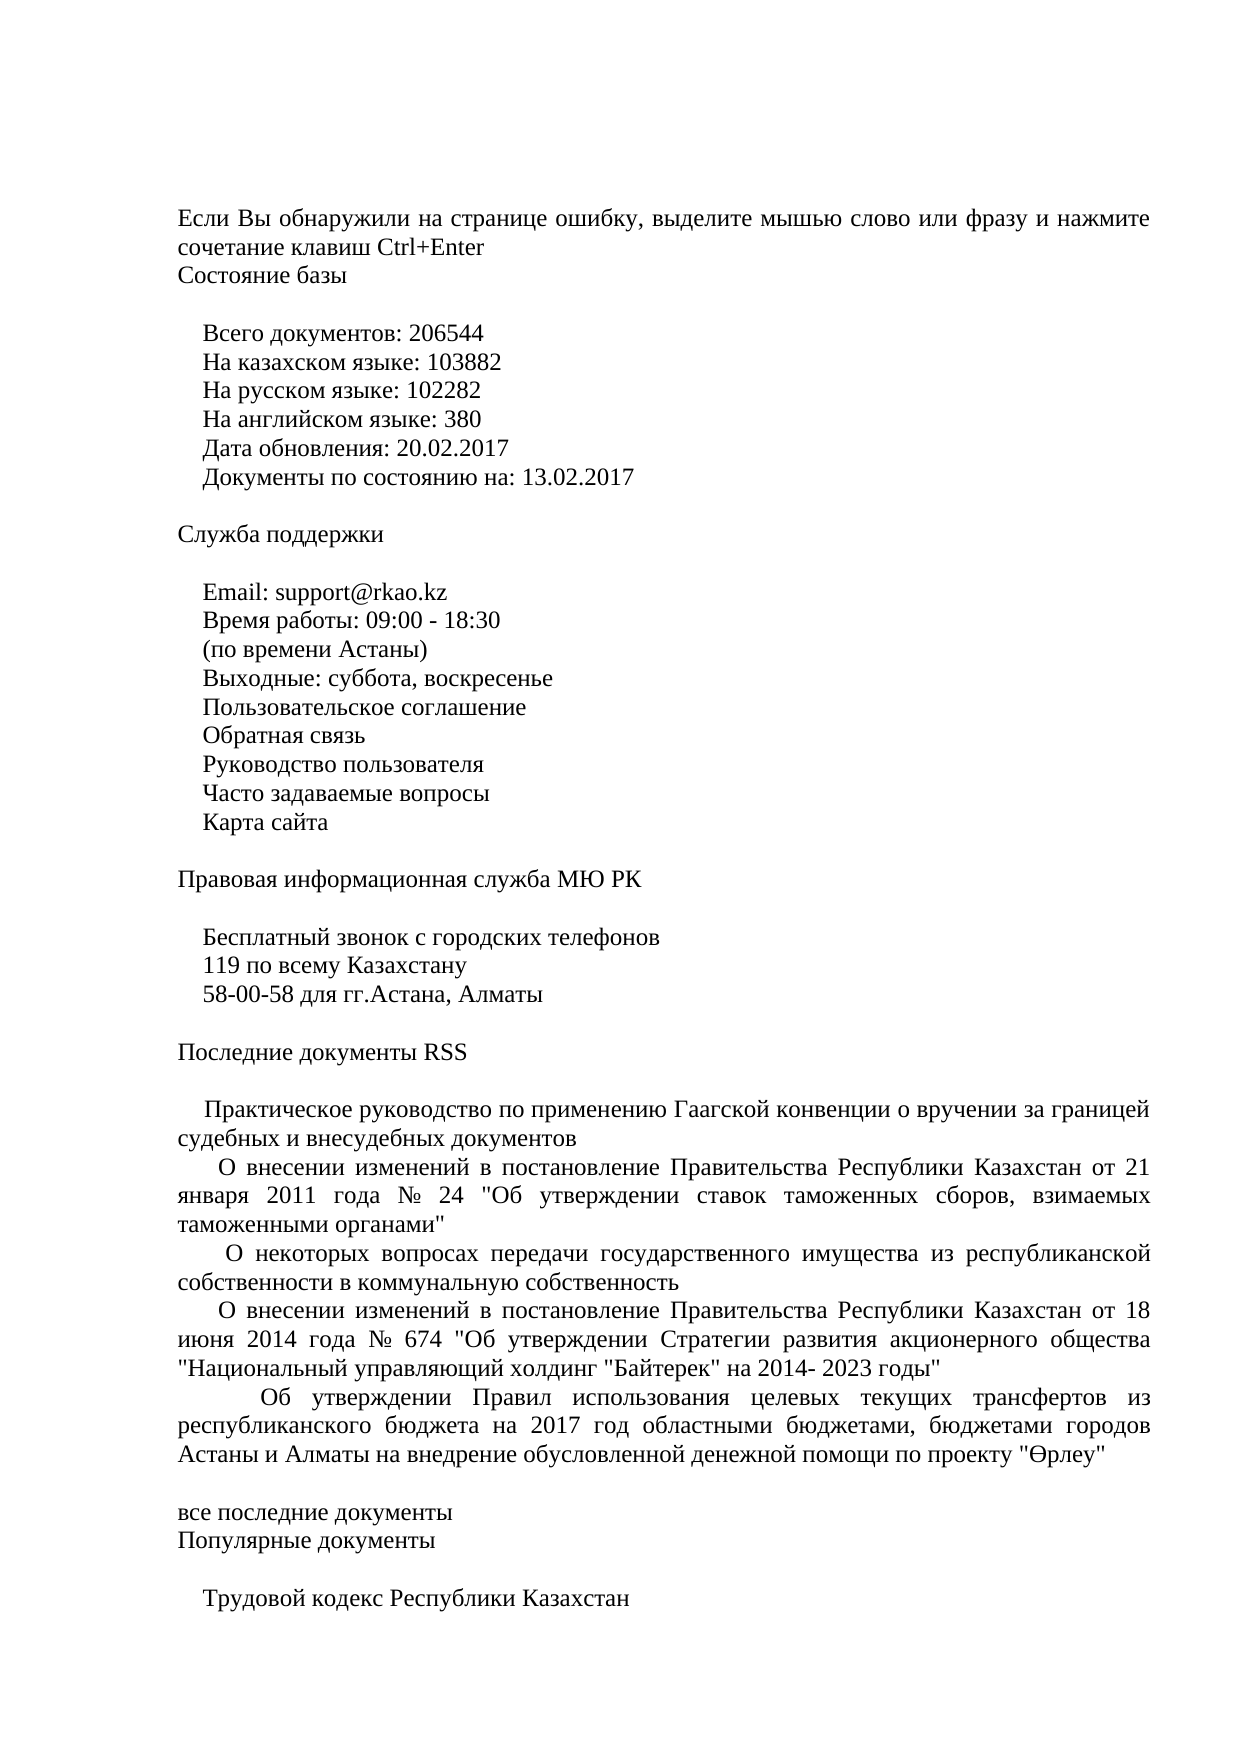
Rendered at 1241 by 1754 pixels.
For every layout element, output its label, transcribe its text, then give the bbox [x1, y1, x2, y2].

text О внесении изменений в постановление Правительства Республики Казахстан от 18 июня 2014 года № 674 "Об утверждении Стратегии развития акционерного общества "Национальный управляющий холдинг "Байтерек" на 2014- 2023 годы" [177, 1295, 1152, 1382]
text Практическое руководство по применению Гаагской конвенции о вручении за границей судебных и внесудебных документов [177, 1094, 1152, 1152]
text Дата обновления: 20.02.2017 [177, 433, 1152, 462]
text Бесплатный звонок с городских телефонов [177, 922, 1152, 950]
text На казахском языке: 103882 [177, 347, 1152, 375]
text На русском языке: 102282 [177, 375, 1152, 404]
text Документы по состоянию на: 13.02.2017 [177, 462, 1152, 490]
text О внесении изменений в постановление Правительства Республики Казахстан от 21 января 2011 года № 24 "Об утверждении ставок таможенных сборов, взимаемых таможенными органами" [177, 1152, 1152, 1238]
text Всего документов: 206544 [177, 318, 1152, 347]
text Последние документы RSS [177, 1037, 1152, 1065]
text 119 по всему Казахстану [177, 950, 1152, 979]
text На английском языке: 380 [177, 404, 1152, 433]
text Карта сайта [177, 807, 1152, 835]
text Время работы: 09:00 - 18:30 [177, 605, 1152, 634]
text Об утверждении Правил использования целевых текущих трансфертов из республиканского бюджета на 2017 год областными бюджетами, бюджетами городов Астаны и Алматы на внедрение обусловленной денежной помощи по проекту "Өрлеу" [177, 1382, 1152, 1468]
text Популярные документы [177, 1525, 1152, 1554]
text (по времени Астаны) [177, 634, 1152, 663]
text Если Вы обнаружили на странице ошибку, выделите мышью слово или фразу и нажмите сочетание клавиш Ctrl+Enter [177, 203, 1152, 260]
text Обратная связь [177, 720, 1152, 749]
text Email: support@rkao.kz [177, 577, 1152, 605]
text Состояние базы [177, 260, 1152, 289]
text Пользовательское соглашение [177, 692, 1152, 720]
text Служба поддержки [177, 519, 1152, 548]
text Правовая информационная служба МЮ РК [177, 864, 1152, 893]
text 58-00-58 для гг.Астана, Алматы [177, 979, 1152, 1008]
text Выходные: суббота, воскресенье [177, 663, 1152, 692]
text Руководство пользователя [177, 749, 1152, 778]
text все последние документы [177, 1497, 1152, 1525]
text Часто задаваемые вопросы [177, 778, 1152, 807]
text Трудовой кодекс Республики Казахстан [177, 1583, 1152, 1612]
text О некоторых вопросах передачи государственного имущества из республиканской собственности в коммунальную собственность [177, 1238, 1152, 1295]
